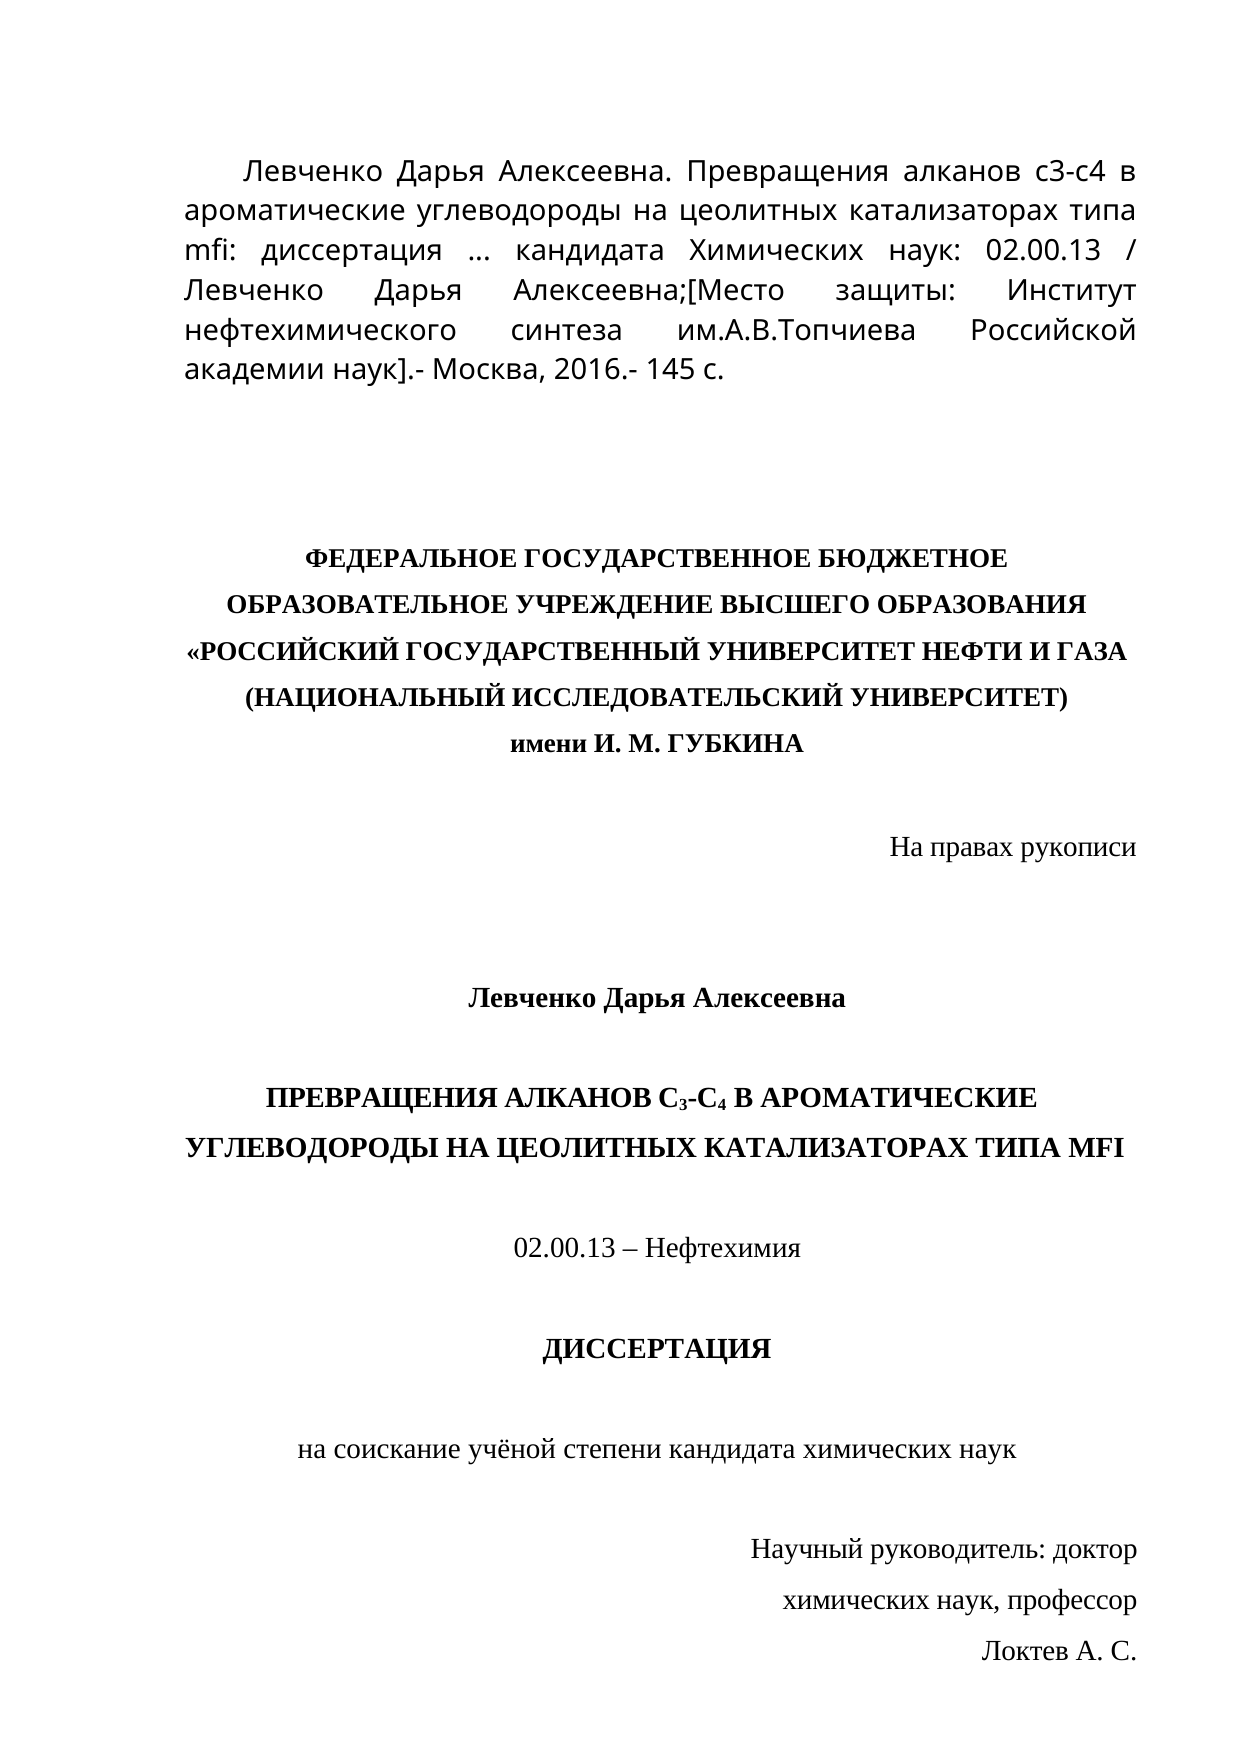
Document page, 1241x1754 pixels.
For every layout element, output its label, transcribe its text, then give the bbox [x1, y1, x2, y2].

text Левченко Дарья Алексеевна. Превращения алканов с3-с4 в ароматические углеводороды на цеолитных катализаторах типа mfi: диссертация ... кандидата Химических наук: 02.00.13 / Левченко Дарья Алексеевна;[Место защиты: Институт нефтехимического синтеза им.А.В.Топчиева Российской академии наук].- Москва, 2016.- 145 с. [184, 150, 1137, 388]
text ПРЕВРАЩЕНИЯ АЛКАНОВ С3-С4 В АРОМАТИЧЕСКИЕ УГЛЕВОДОРОДЫ НА ЦЕОЛИТНЫХ КАТАЛИЗАТОРАХ ТИПА MFI [184, 1067, 1137, 1167]
text ДИССЕРТАЦИЯ [184, 1278, 1130, 1378]
text (НАЦИОНАЛЬНЫЙ ИССЛЕДОВАТЕЛЬСКИЙ УНИВЕРСИТЕТ) [184, 669, 1130, 716]
text На правах рукописи [184, 829, 1137, 863]
text имени И. М. ГУБКИНА [184, 716, 1130, 762]
text ОБРАЗОВАТЕЛЬНОЕ УЧРЕЖДЕНИЕ ВЫСШЕГО ОБРАЗОВАНИЯ [184, 576, 1129, 623]
text Научный руководитель: доктор химических наук, профессор [664, 1518, 1137, 1619]
text на соискание учёной степени кандидата химических наук [297, 1378, 1137, 1479]
text 02.00.13 – Нефтехимия [184, 1177, 1130, 1278]
text Локтев А. С. [184, 1619, 1137, 1670]
text Левченко Дарья Алексеевна [184, 980, 1130, 1014]
text «РОССИЙСКИЙ ГОСУДАРСТВЕННЫЙ УНИВЕРСИТЕТ НЕФТИ И ГАЗА [184, 623, 1130, 669]
text ФЕДЕРАЛЬНОЕ ГОСУДАРСТВЕННОЕ БЮДЖЕТНОЕ [184, 530, 1130, 576]
